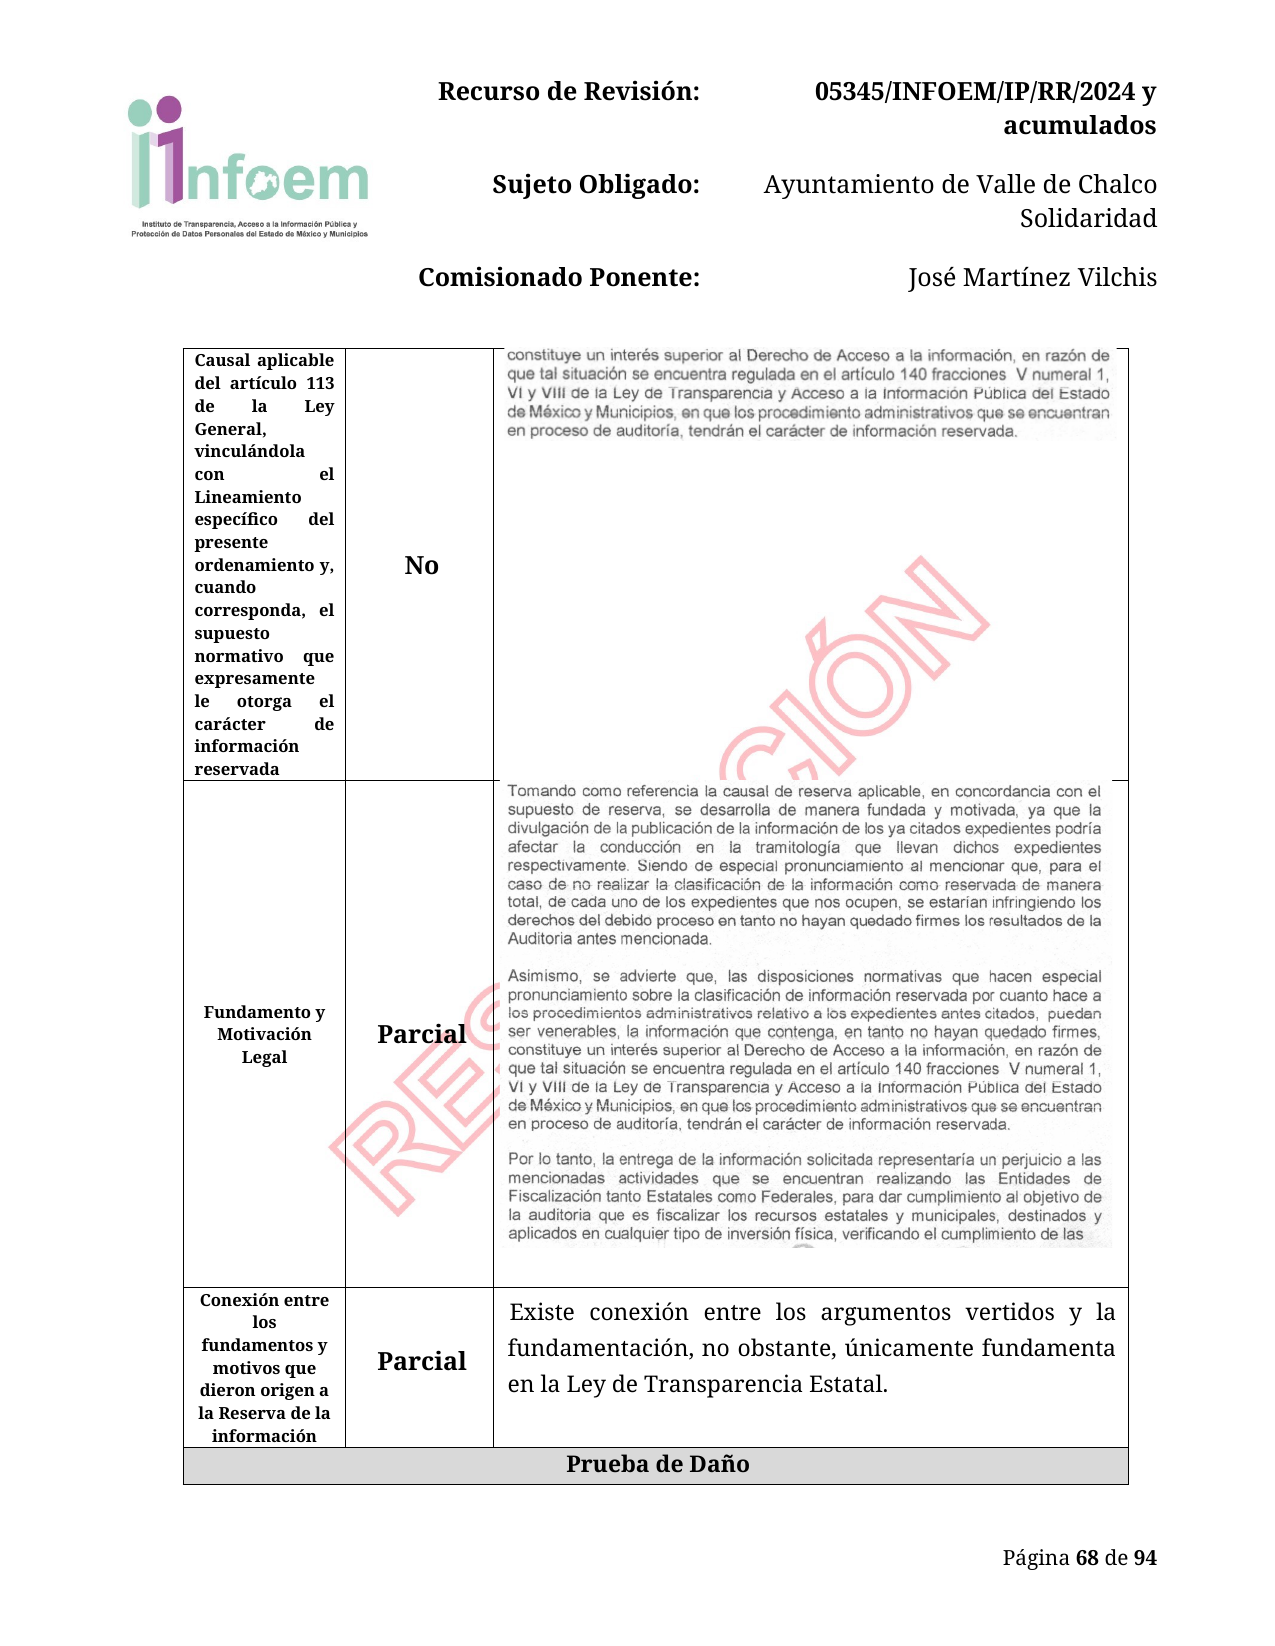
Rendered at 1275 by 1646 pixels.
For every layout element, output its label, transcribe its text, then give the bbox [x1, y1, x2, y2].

table_cell [494, 349, 1128, 780]
table_cell Existe conexión entre los argumentos vertidos y la fundamentación, no obstante, únicamente fundamenta en la Ley de Transparencia Estatal. [494, 1288, 1128, 1447]
table_cell Prueba de Daño [184, 1448, 1128, 1484]
picture [8, 35, 1275, 1646]
table_cell Fundamento y Motivación Legal [184, 781, 345, 1287]
table_cell Conexión entre los fundamentos y motivos que dieron origen a la Reserva de la información [184, 1288, 345, 1447]
table_cell No [346, 349, 493, 780]
table_cell Causal aplicable del artículo 113 de la Ley General, vinculándola con el Lineamiento específico del presente ordenamiento y, cuando corresponda, el supuesto normativo que expresamente le otorga el carácter de información reservada [184, 349, 345, 780]
table_cell Parcial [346, 1288, 493, 1447]
table_cell [494, 781, 1128, 1287]
table_cell Parcial [346, 781, 493, 1287]
